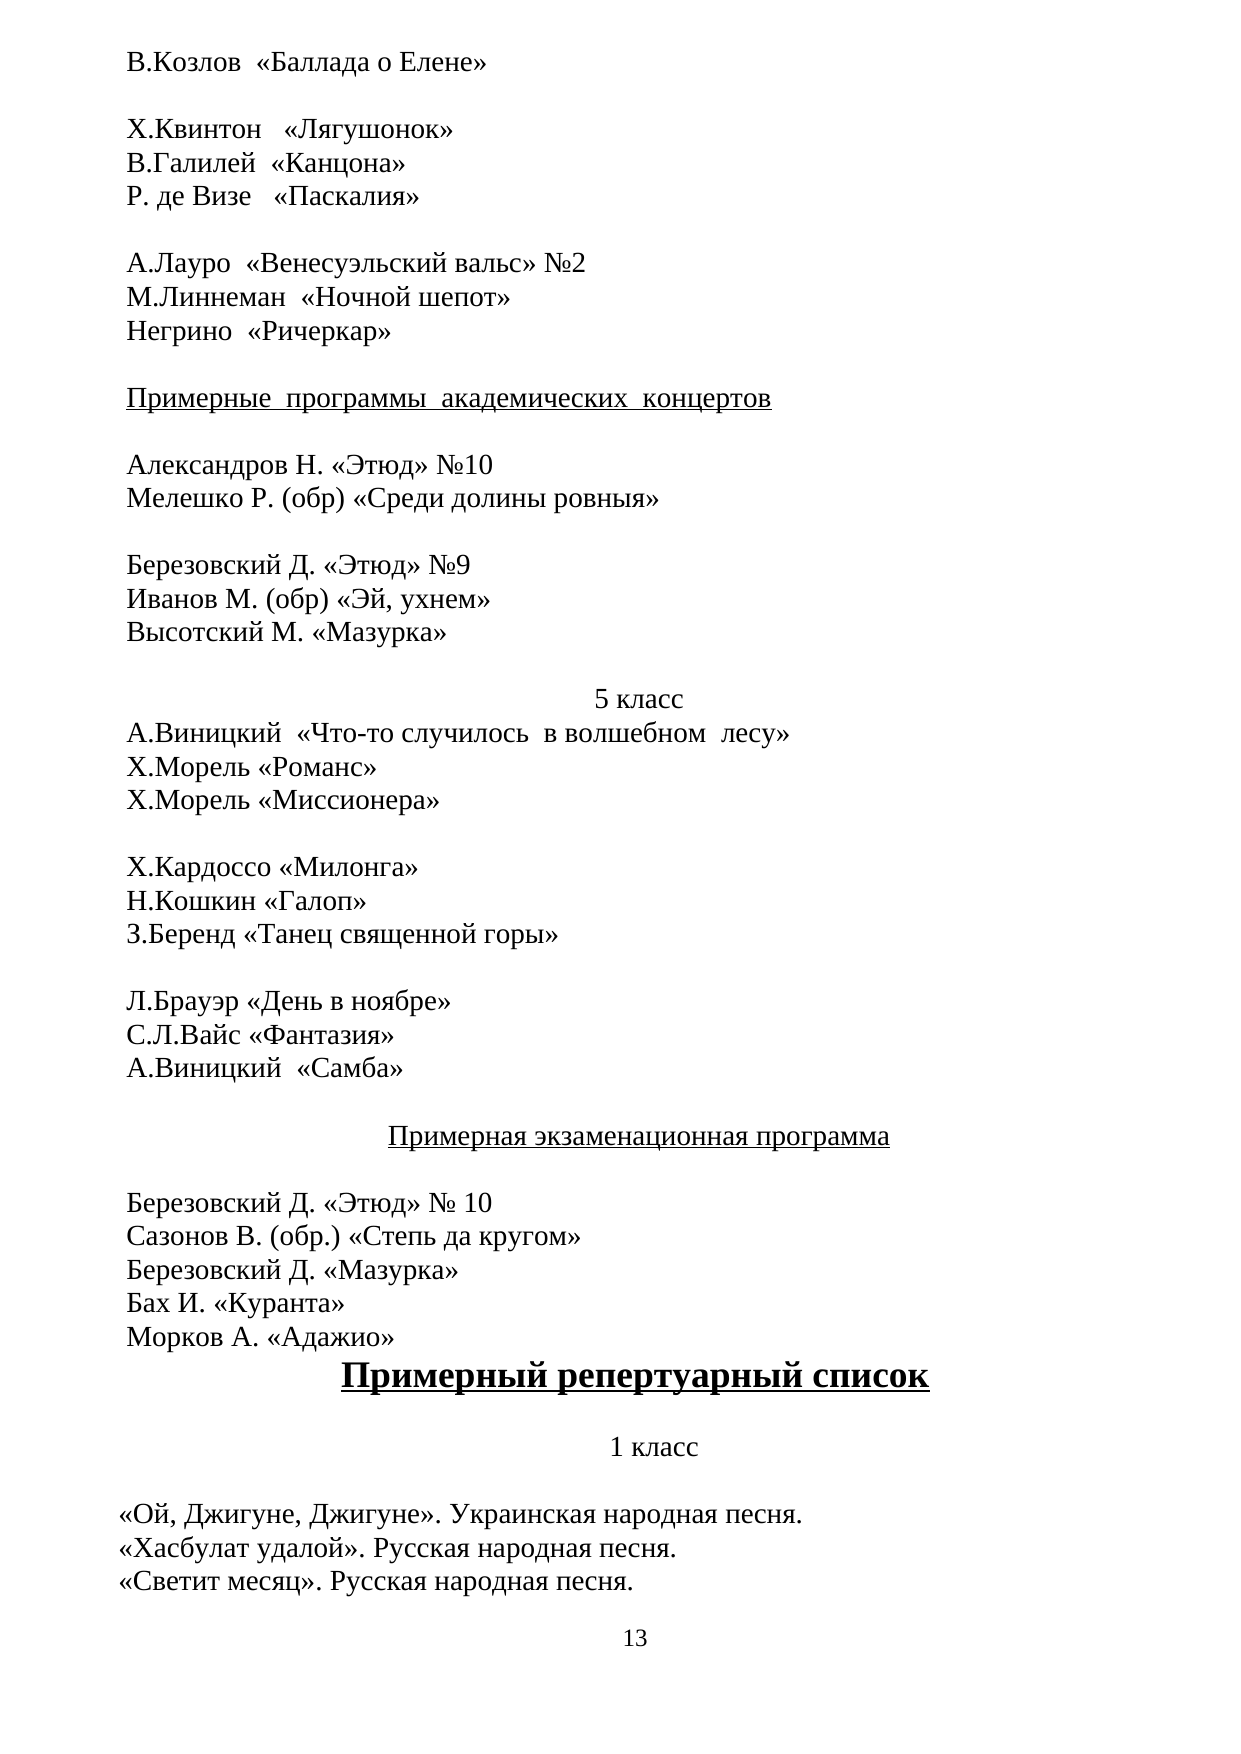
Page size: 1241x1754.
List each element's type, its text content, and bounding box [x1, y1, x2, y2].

text А.Виницкий «Что-то случилось в волшебном лесу» [126, 715, 1152, 749]
text Х.Морель «Романс» [126, 749, 1152, 782]
text 1 класс [156, 1429, 1152, 1463]
text В.Козлов «Баллада о Елене» [126, 44, 1152, 78]
text Морков А. «Адажио» [126, 1319, 1152, 1352]
text А.Виницкий «Самба» [126, 1051, 1152, 1084]
text Иванов М. (обр) «Эй, ухнем» [126, 581, 1152, 614]
text Н.Кошкин «Галоп» [126, 883, 1152, 916]
text В.Галилей «Канцона» [126, 145, 1152, 178]
text Березовский Д. «Этюд» № 10 [126, 1185, 1152, 1218]
text Мелешко Р. (обр) «Среди долины ровныя» [126, 480, 1152, 514]
text Х.Квинтон «Лягушонок» [126, 111, 1152, 145]
text А.Лауро «Венесуэльский вальс» №2 [126, 246, 1152, 279]
text Примерный репертуарный список [118, 1352, 1152, 1396]
text З.Беренд «Танец священной горы» [126, 916, 1152, 950]
text «Светит месяц». Русская народная песня. [118, 1563, 1152, 1597]
text Александров Н. «Этюд» №10 [126, 447, 1152, 480]
text Березовский Д. «Мазурка» [126, 1252, 1152, 1285]
text Высотский М. «Мазурка» [126, 614, 1152, 648]
text Сазонов В. (обр.) «Степь да кругом» [126, 1218, 1152, 1252]
text Л.Брауэр «День в ноябре» [126, 983, 1152, 1017]
text Р. де Визе «Паскалия» [126, 178, 1152, 212]
text Х.Кардоссо «Милонга» [126, 849, 1152, 883]
text 5 класс [126, 682, 1152, 715]
text Примерные программы академических концертов [126, 380, 1152, 413]
text «Хасбулат удалой». Русская народная песня. [118, 1530, 1152, 1563]
text Березовский Д. «Этюд» №9 [126, 547, 1152, 581]
text С.Л.Вайс «Фантазия» [126, 1017, 1152, 1051]
text Негрино «Ричеркар» [126, 313, 1152, 346]
text М.Линнеман «Ночной шепот» [126, 279, 1152, 313]
text Х.Морель «Миссионера» [126, 782, 1152, 816]
text Бах И. «Куранта» [126, 1285, 1152, 1319]
text Примерная экзаменационная программа [126, 1118, 1152, 1151]
text «Ой, Джигуне, Джигуне». Украинская народная песня. [118, 1496, 1152, 1530]
